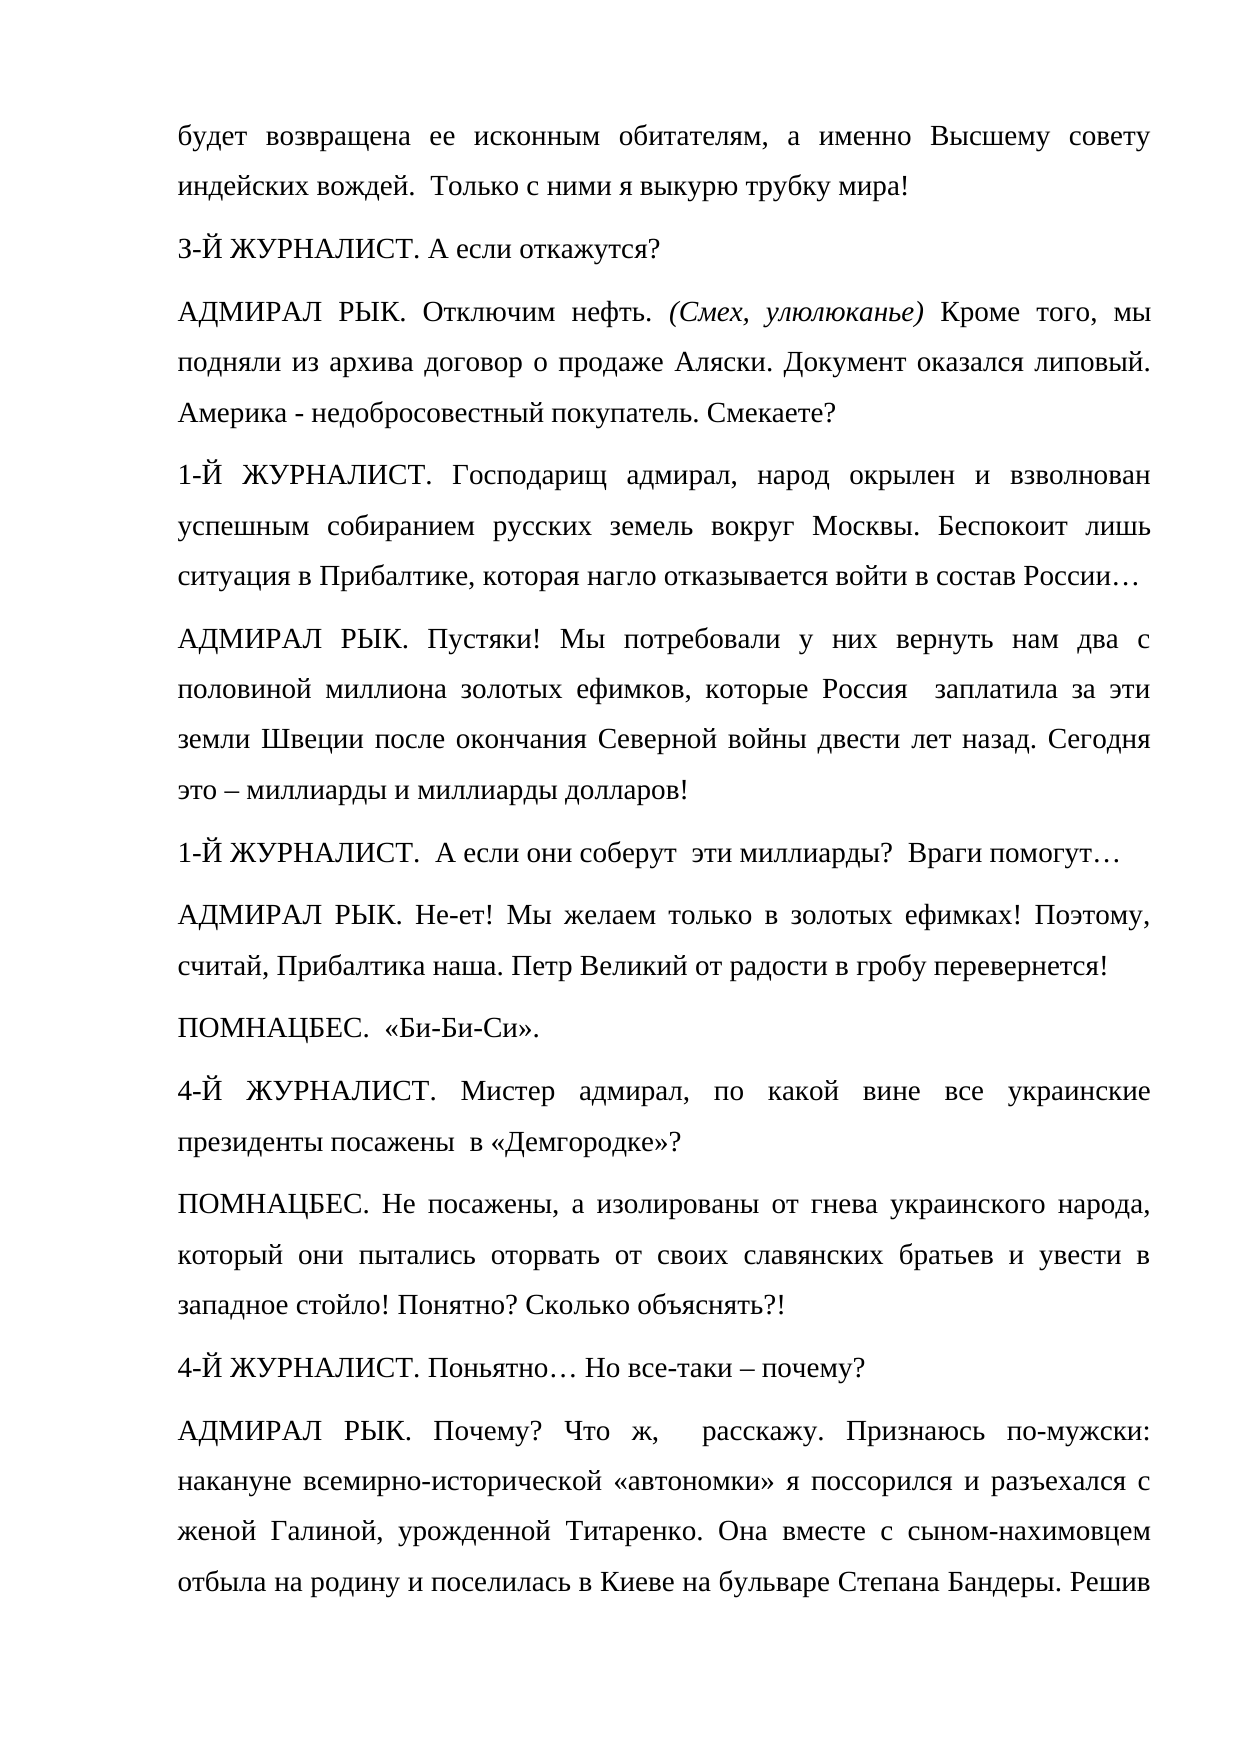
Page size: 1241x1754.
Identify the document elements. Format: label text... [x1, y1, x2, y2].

text З-Й ЖУРНАЛИСТ. А если откажутся? [177, 231, 1152, 265]
text ПОМНАЦБЕС. «Би-Би-Си». [177, 1011, 1152, 1044]
text 1-Й ЖУРНАЛИСТ. Господарищ адмирал, народ окрылен и взволнован успешным собиранием русских земель вокруг Москвы. Беспокоит лишь ситуация в Прибалтике, которая нагло отказывается войти в состав России… [177, 457, 1152, 592]
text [177, 118, 1152, 202]
text 4-Й ЖУРНАЛИСТ. Мистер адмирал, по какой вине все украинские президенты посажены в «Демгородке»? [177, 1073, 1152, 1157]
text 1-Й ЖУРНАЛИСТ. А если они соберут эти миллиарды? Враги помогут… [177, 835, 1152, 868]
text АДМИРАЛ РЫК. Отключим нефть. (Смех, улюлюканье) Кроме того, мы подняли из архива договор о продаже Аляски. Документ оказался липовый. Америка - недобросовестный покупатель. Смекаете? [177, 294, 1152, 428]
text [177, 1413, 1152, 1597]
text 4-Й ЖУРНАЛИСТ. Поньятно… Но все-таки – почему? [177, 1350, 1152, 1383]
text АДМИРАЛ РЫК. Не-ет! Мы желаем только в золотых ефимках! Поэтому, считай, Прибалтика наша. Петр Великий от радости в гробу перевернется! [177, 897, 1152, 981]
text АДМИРАЛ РЫК. Пустяки! Мы потребовали у них вернуть нам два с половиной миллиона золотых ефимков, которые Россия заплатила за эти земли Швеции после окончания Северной войны двести лет назад. Сегодня это – миллиарды и миллиарды долларов! [177, 621, 1152, 805]
text ПОМНАЦБЕС. Не посажены, а изолированы от гнева украинского народа, который они пытались оторвать от своих славянских братьев и увести в западное стойло! Понятно? Сколько объяснять?! [177, 1187, 1152, 1321]
